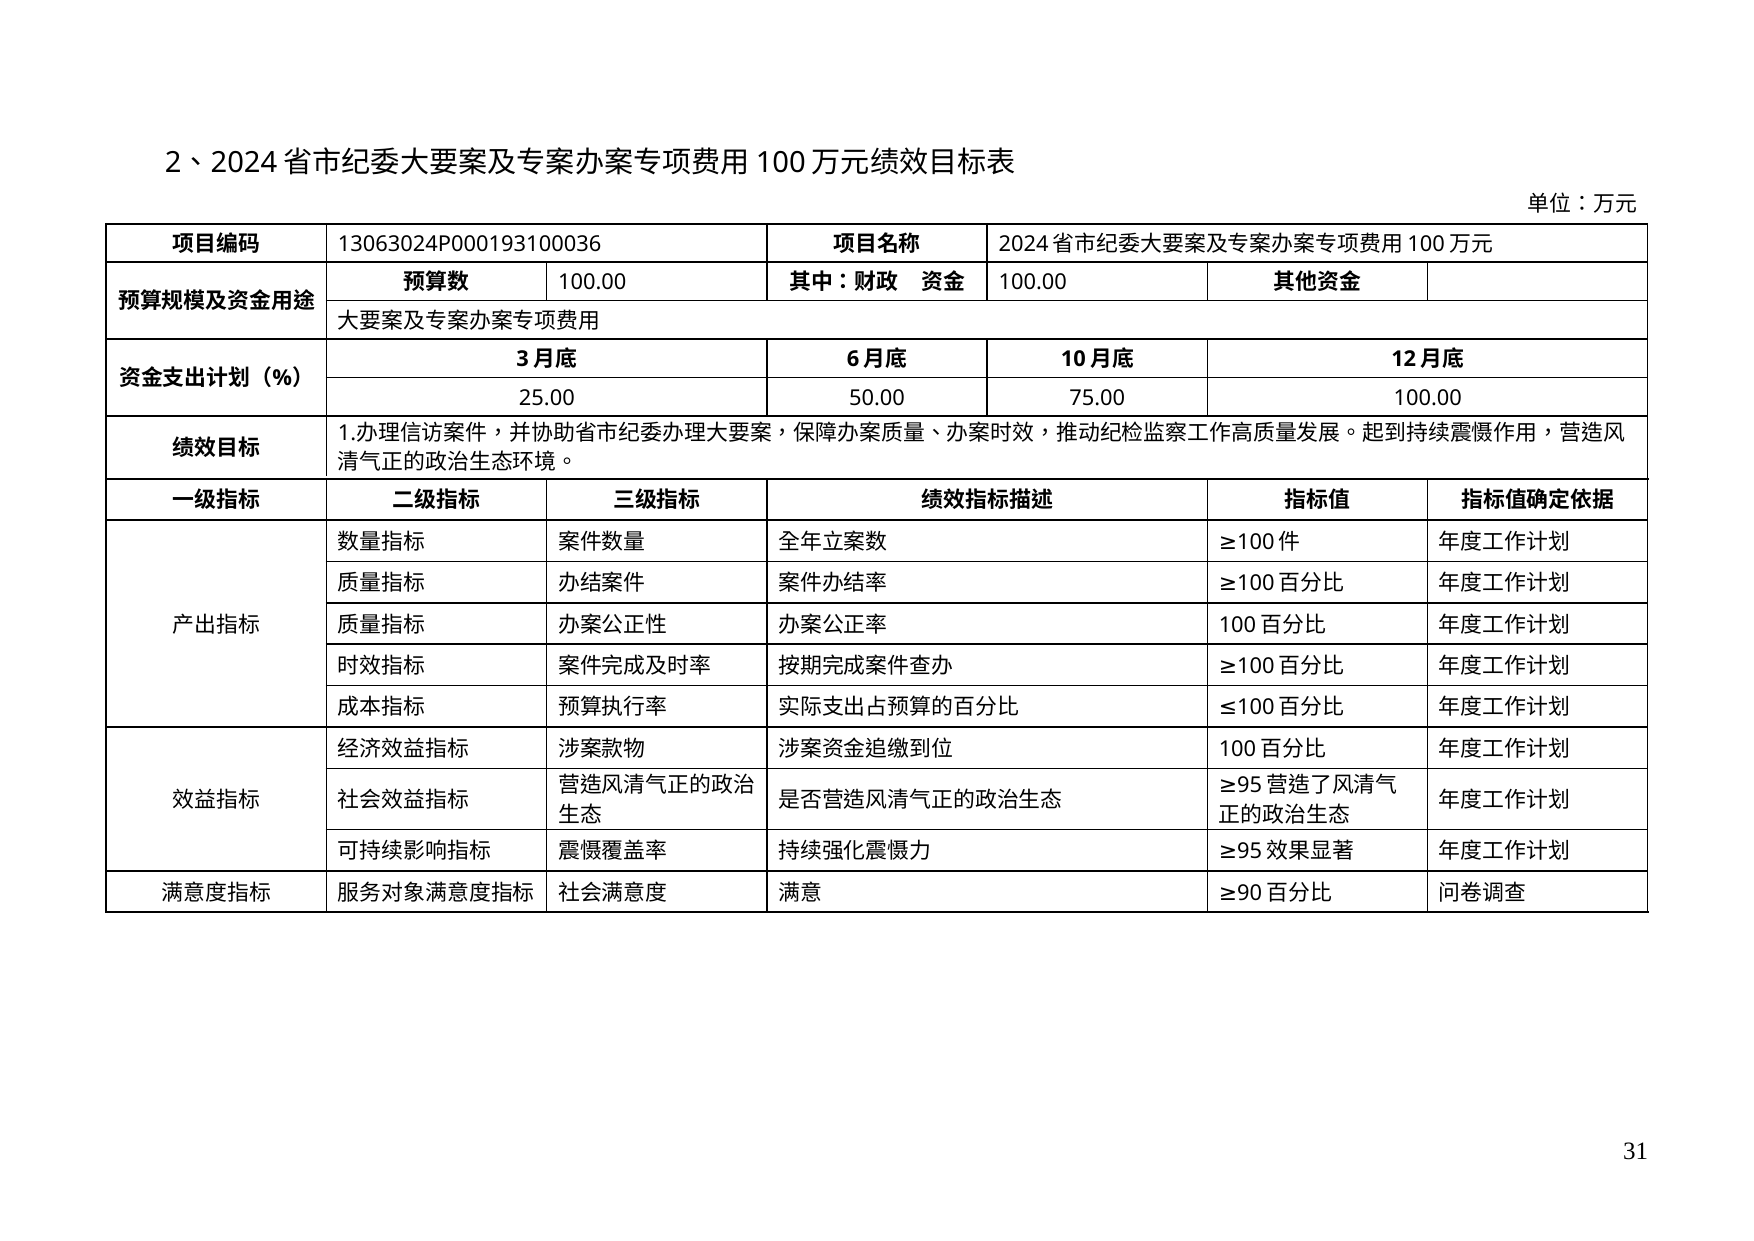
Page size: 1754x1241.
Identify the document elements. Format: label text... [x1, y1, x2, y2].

table_cell 25.00 [327, 378, 766, 415]
table_cell 办案公正性 [547, 604, 766, 643]
table_header 单位：万元 [107, 183, 1647, 223]
table_cell 办结案件 [547, 562, 766, 602]
table_cell 项目名称 [768, 225, 986, 261]
table_header 一级指标 [107, 480, 326, 519]
table_cell 年度工作计划 [1428, 604, 1647, 643]
table_cell 可持续影响指标 [327, 830, 546, 870]
table_cell 10月底 [988, 340, 1207, 377]
table_cell 效益指标 [107, 728, 326, 870]
table_cell 营造风清气正的政治生态 [547, 769, 766, 828]
table_cell 服务对象满意度指标 [327, 872, 546, 911]
table_cell 年度工作计划 [1428, 521, 1647, 561]
table_cell 3月底 [327, 340, 766, 377]
table_cell 成本指标 [327, 686, 546, 726]
table_cell 年度工作计划 [1428, 645, 1647, 685]
table_cell 案件办结率 [768, 562, 1207, 602]
table_cell 满意度指标 [107, 872, 326, 911]
table_cell 案件数量 [547, 521, 766, 561]
table_cell 年度工作计划 [1428, 769, 1647, 828]
table_cell 是否营造风清气正的政治生态 [768, 769, 1207, 828]
table_header 指标值 [1208, 480, 1427, 519]
table_cell 案件完成及时率 [547, 645, 766, 685]
table_cell 年度工作计划 [1428, 562, 1647, 602]
table_header 三级指标 [547, 480, 766, 519]
table_cell 其他资金 [1208, 263, 1427, 300]
table_cell 满意 [768, 872, 1207, 911]
table_header 指标值确定依据 [1428, 480, 1647, 519]
table_cell 资金支出计划（%） [107, 340, 326, 415]
table_cell 按期完成案件查办 [768, 645, 1207, 685]
table_cell 100.00 [988, 263, 1207, 300]
table_cell 持续强化震慑力 [768, 830, 1207, 870]
table_cell ≥100百分比 [1208, 562, 1427, 602]
table_cell 震慑覆盖率 [547, 830, 766, 870]
table_cell 年度工作计划 [1428, 728, 1647, 767]
table_cell 100.00 [1208, 378, 1647, 415]
table_header 绩效指标描述 [768, 480, 1207, 519]
table_cell 问卷调查 [1428, 872, 1647, 911]
table_cell 质量指标 [327, 562, 546, 602]
table_cell ≥100件 [1208, 521, 1427, 561]
table_cell ≥95效果显著 [1208, 830, 1427, 870]
table_cell 6月底 [768, 340, 986, 377]
table_cell 质量指标 [327, 604, 546, 643]
table_cell 13063024P000193100036 [327, 225, 766, 261]
table_cell 1.办理信访案件，并协助省市纪委办理大要案，保障办案质量、办案时效，推动纪检监察工作高质量发展。起到持续震慑作用，营造风清气正的政治生态环境。 [327, 417, 1647, 476]
table_cell 预算数 [327, 263, 546, 300]
table_cell 大要案及专案办案专项费用 [327, 301, 1647, 338]
text 2、2024省市纪委大要案及专案办案专项费用100万元绩效目标表 [106, 142, 1648, 181]
table_cell 实际支出占预算的百分比 [768, 686, 1207, 726]
table_cell 社会满意度 [547, 872, 766, 911]
table_cell 经济效益指标 [327, 728, 546, 767]
table_cell 其中：财政 资金 [768, 263, 986, 300]
table_cell 12月底 [1208, 340, 1647, 377]
table_cell 50.00 [768, 378, 986, 415]
table_cell 100百分比 [1208, 604, 1427, 643]
table_cell 2024省市纪委大要案及专案办案专项费用100万元 [988, 225, 1647, 261]
table_cell 100百分比 [1208, 728, 1427, 767]
table_cell 绩效目标 [107, 417, 326, 476]
table_cell 办案公正率 [768, 604, 1207, 643]
table_cell 预算规模及资金用途 [107, 263, 326, 338]
table_header 二级指标 [327, 480, 546, 519]
table_cell ≥90百分比 [1208, 872, 1427, 911]
table_cell 时效指标 [327, 645, 546, 685]
table_cell 数量指标 [327, 521, 546, 561]
table_cell 项目编码 [107, 225, 326, 261]
table_cell 产出指标 [107, 521, 326, 726]
table_cell 涉案资金追缴到位 [768, 728, 1207, 767]
table_cell 预算执行率 [547, 686, 766, 726]
table_cell ≥100百分比 [1208, 645, 1427, 685]
table_cell 涉案款物 [547, 728, 766, 767]
table_cell [1428, 263, 1647, 300]
table_cell 年度工作计划 [1428, 686, 1647, 726]
table_cell 社会效益指标 [327, 769, 546, 828]
table_cell ≤100百分比 [1208, 686, 1427, 726]
table_cell 100.00 [547, 263, 766, 300]
table_cell 全年立案数 [768, 521, 1207, 561]
table_cell 75.00 [988, 378, 1207, 415]
table_cell 年度工作计划 [1428, 830, 1647, 870]
table_cell ≥95营造了风清气正的政治生态 [1208, 769, 1427, 828]
